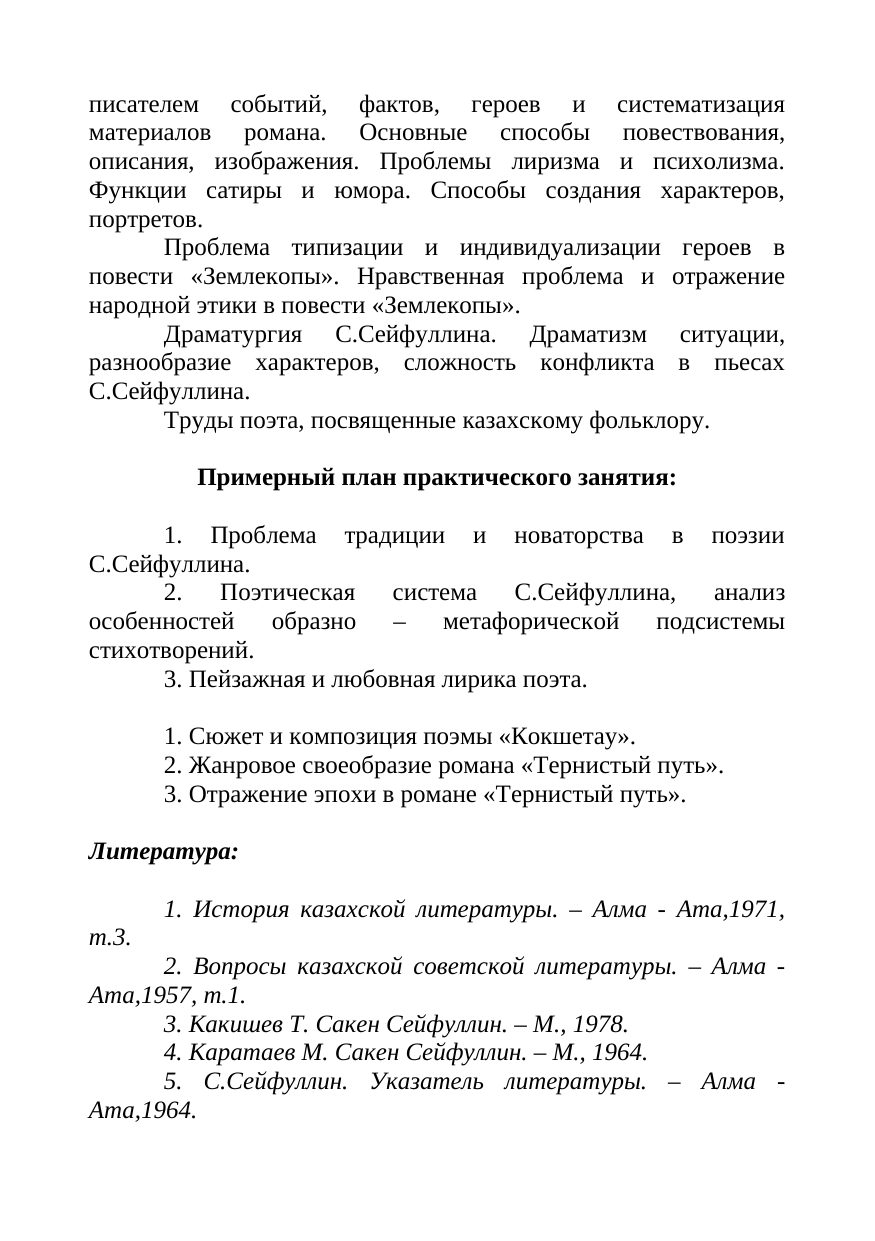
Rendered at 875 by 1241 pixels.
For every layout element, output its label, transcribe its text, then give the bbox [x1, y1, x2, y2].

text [89, 89, 785, 232]
text 2. Поэтическая система С.Сейфуллина, анализ особенностей образно – метафорической подсистемы стихотворений. [89, 577, 785, 664]
text Примерный план практического занятия: [89, 462, 785, 491]
text 4. Каратаев М. Сакен Сейфуллин. – М., 1964. [89, 1037, 785, 1066]
text Проблема типизации и индивидуализации героев в повести «Землекопы». Нравственная проблема и отражение народной этики в повести «Землекопы». [89, 232, 785, 319]
text 1. Проблема традиции и новаторства в поэзии С.Сейфуллина. [89, 520, 785, 577]
text Литература: [89, 836, 785, 865]
text 3. Отражение эпохи в романе «Тернистый путь». [89, 779, 785, 807]
text 1. История казахской литературы. – Алма - Ата,1971, т.3. [89, 894, 785, 951]
text 2. Вопросы казахской советской литературы. – Алма - Ата,1957, т.1. [89, 951, 785, 1009]
text 3. Какишев Т. Сакен Сейфуллин. – М., 1978. [89, 1009, 785, 1037]
text 2. Жанровое своеобразие романа «Тернистый путь». [89, 750, 785, 779]
text Труды поэта, посвященные казахскому фольклору. [89, 405, 785, 434]
text 5. С.Сейфуллин. Указатель литературы. – Алма - Ата,1964. [89, 1066, 785, 1124]
text 3. Пейзажная и любовная лирика поэта. [89, 664, 785, 692]
text 1. Сюжет и композиция поэмы «Кокшетау». [89, 721, 785, 750]
text Драматургия С.Сейфуллина. Драматизм ситуации, разнообразие характеров, сложность конфликта в пьесах С.Сейфуллина. [89, 319, 785, 405]
